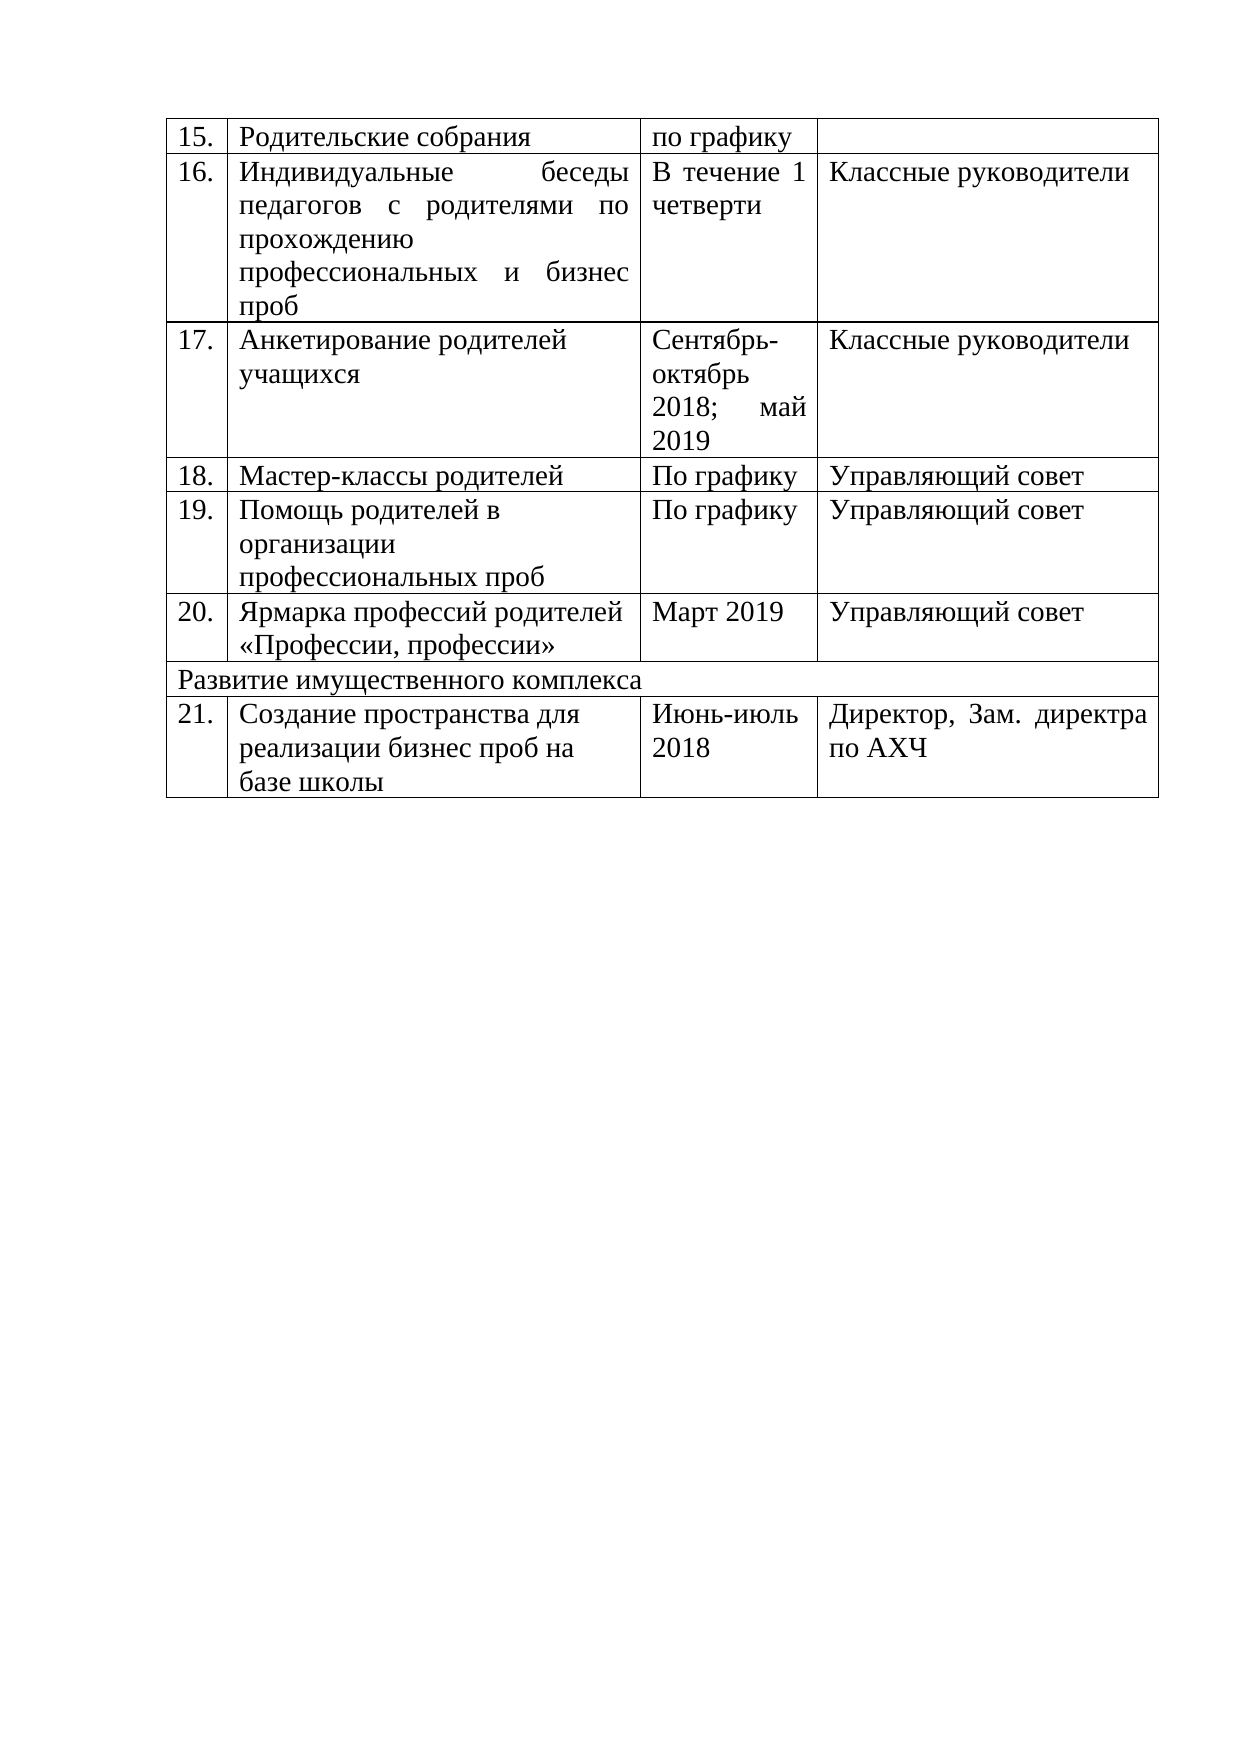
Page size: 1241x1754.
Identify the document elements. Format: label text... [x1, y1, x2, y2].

table_cell По графику [641, 492, 817, 593]
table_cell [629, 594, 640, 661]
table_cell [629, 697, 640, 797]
table_cell Родительские собрания [228, 119, 640, 153]
table_cell Сентябрь-октябрь 2018; май 2019 [641, 323, 817, 457]
table_cell В течение 1 четверти [641, 154, 817, 321]
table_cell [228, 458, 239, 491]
table_cell Управляющий совет [818, 458, 1158, 491]
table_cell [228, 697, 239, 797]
table_cell [167, 119, 227, 153]
table_cell Классные руководители [818, 154, 1158, 321]
table_cell [167, 697, 227, 797]
table_cell [818, 119, 1158, 153]
table_cell [167, 154, 227, 321]
table_cell Директор, Зам. директра по АХЧ [818, 697, 1158, 797]
table_cell Индивидуальные беседы педагогов с родителями по прохождению профессиональных и бизнес проб [228, 154, 640, 321]
table_cell [167, 323, 227, 457]
table_cell Управляющий совет [818, 492, 1158, 593]
table_cell По графику [641, 458, 817, 491]
table_cell Март 2019 [641, 594, 817, 661]
table_cell [167, 594, 227, 661]
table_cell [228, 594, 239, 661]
table_cell [167, 492, 227, 593]
table_cell Управляющий совет [818, 594, 1158, 661]
table_cell Июнь-июль 2018 [641, 697, 817, 797]
table_cell по графику [641, 119, 817, 153]
table_cell [167, 458, 227, 491]
table_cell Классные руководители [818, 323, 1158, 457]
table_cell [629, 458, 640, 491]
table_cell Анкетирование родителей учащихся [228, 323, 640, 457]
table_cell Развитие имущественного комплекса [167, 662, 1158, 696]
